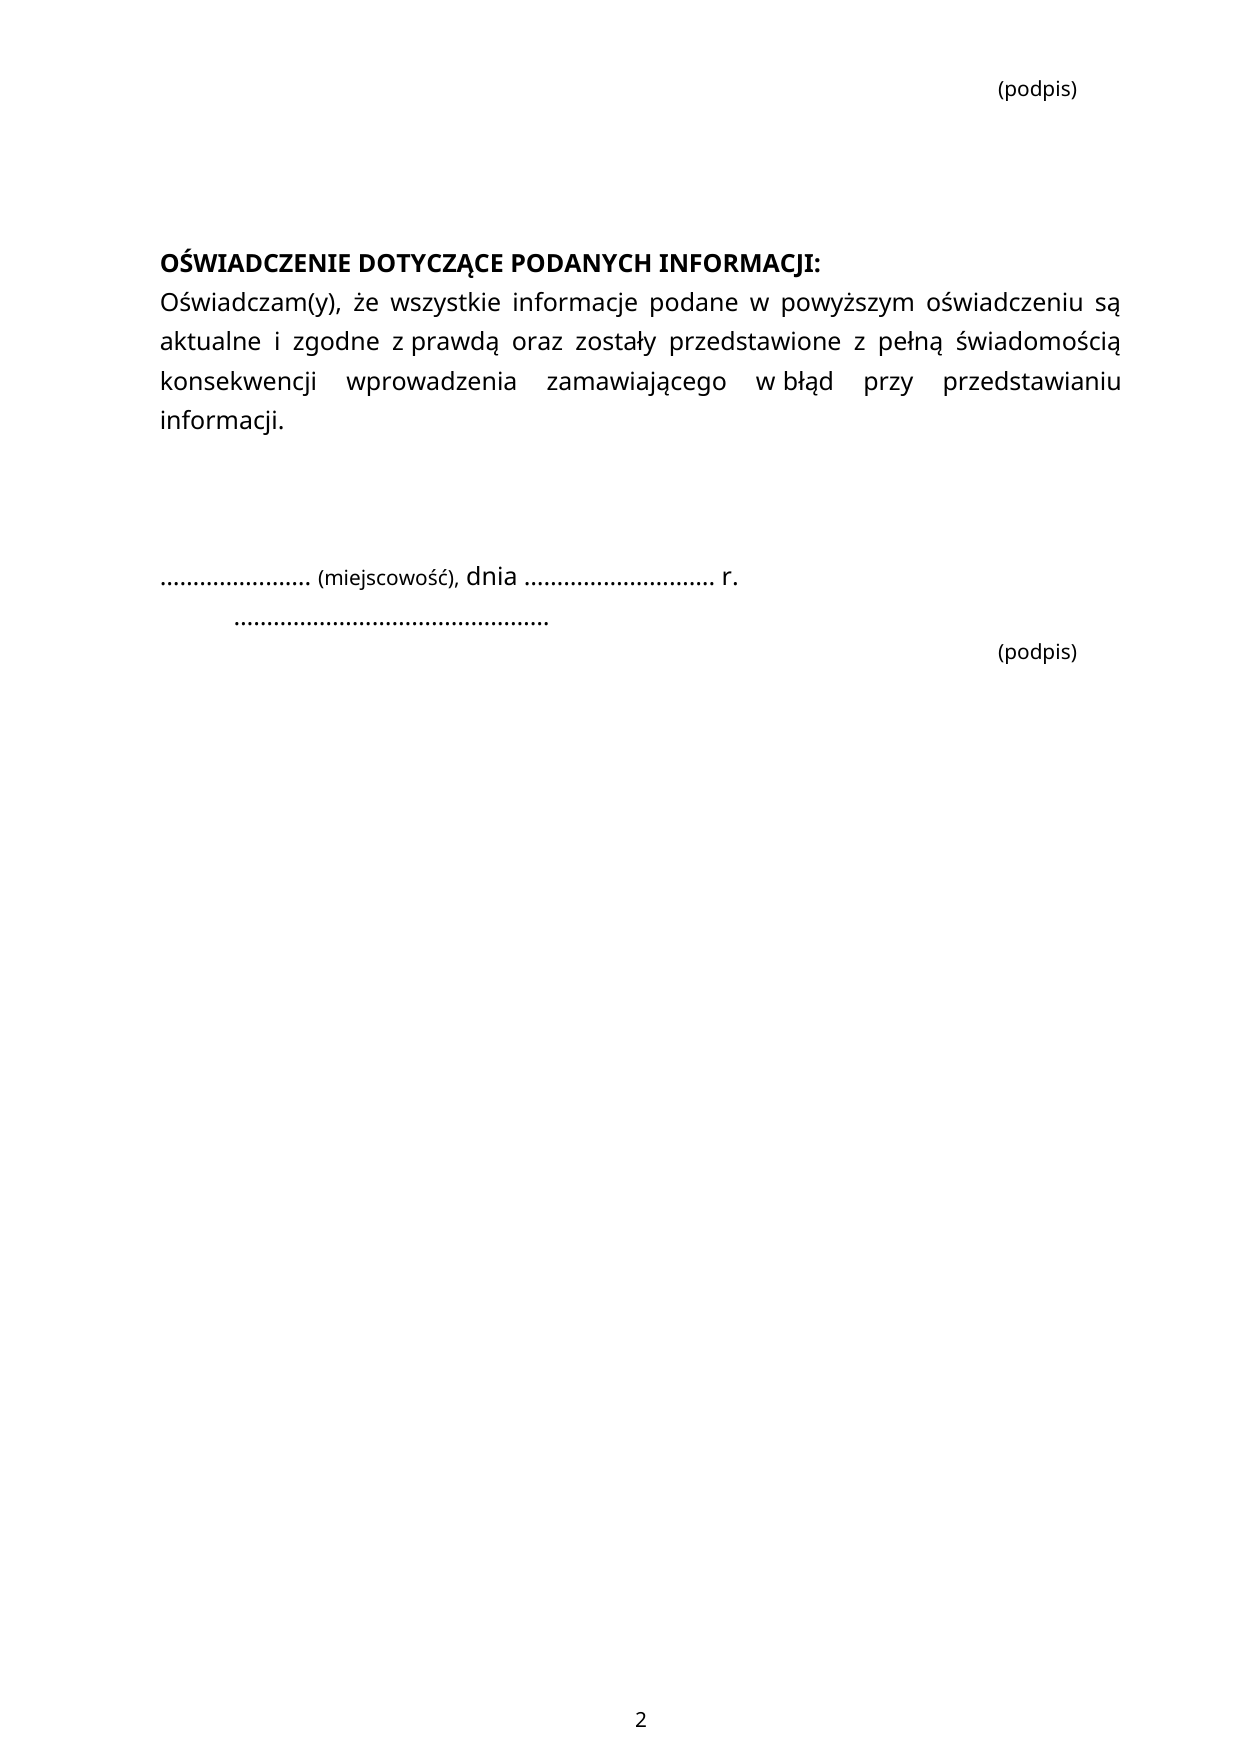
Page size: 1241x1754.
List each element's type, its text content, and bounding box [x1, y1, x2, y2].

text …………….……. (miejscowość), dnia ………….……………. r. ………………………………………… [159, 559, 1122, 632]
text (podpis) [159, 74, 1122, 102]
text Oświadczam(y), że wszystkie informacje podane w powyższym oświadczeniu są aktualne i zgodne z prawdą oraz zostały przedstawione z pełną świadomością konsekwencji wprowadzenia zamawiającego w błąd przy przedstawianiu informacji. [159, 285, 1122, 436]
text (podpis) [159, 637, 1122, 666]
text OŚWIADCZENIE DOTYCZĄCE PODANYCH INFORMACJI: [159, 246, 1122, 280]
